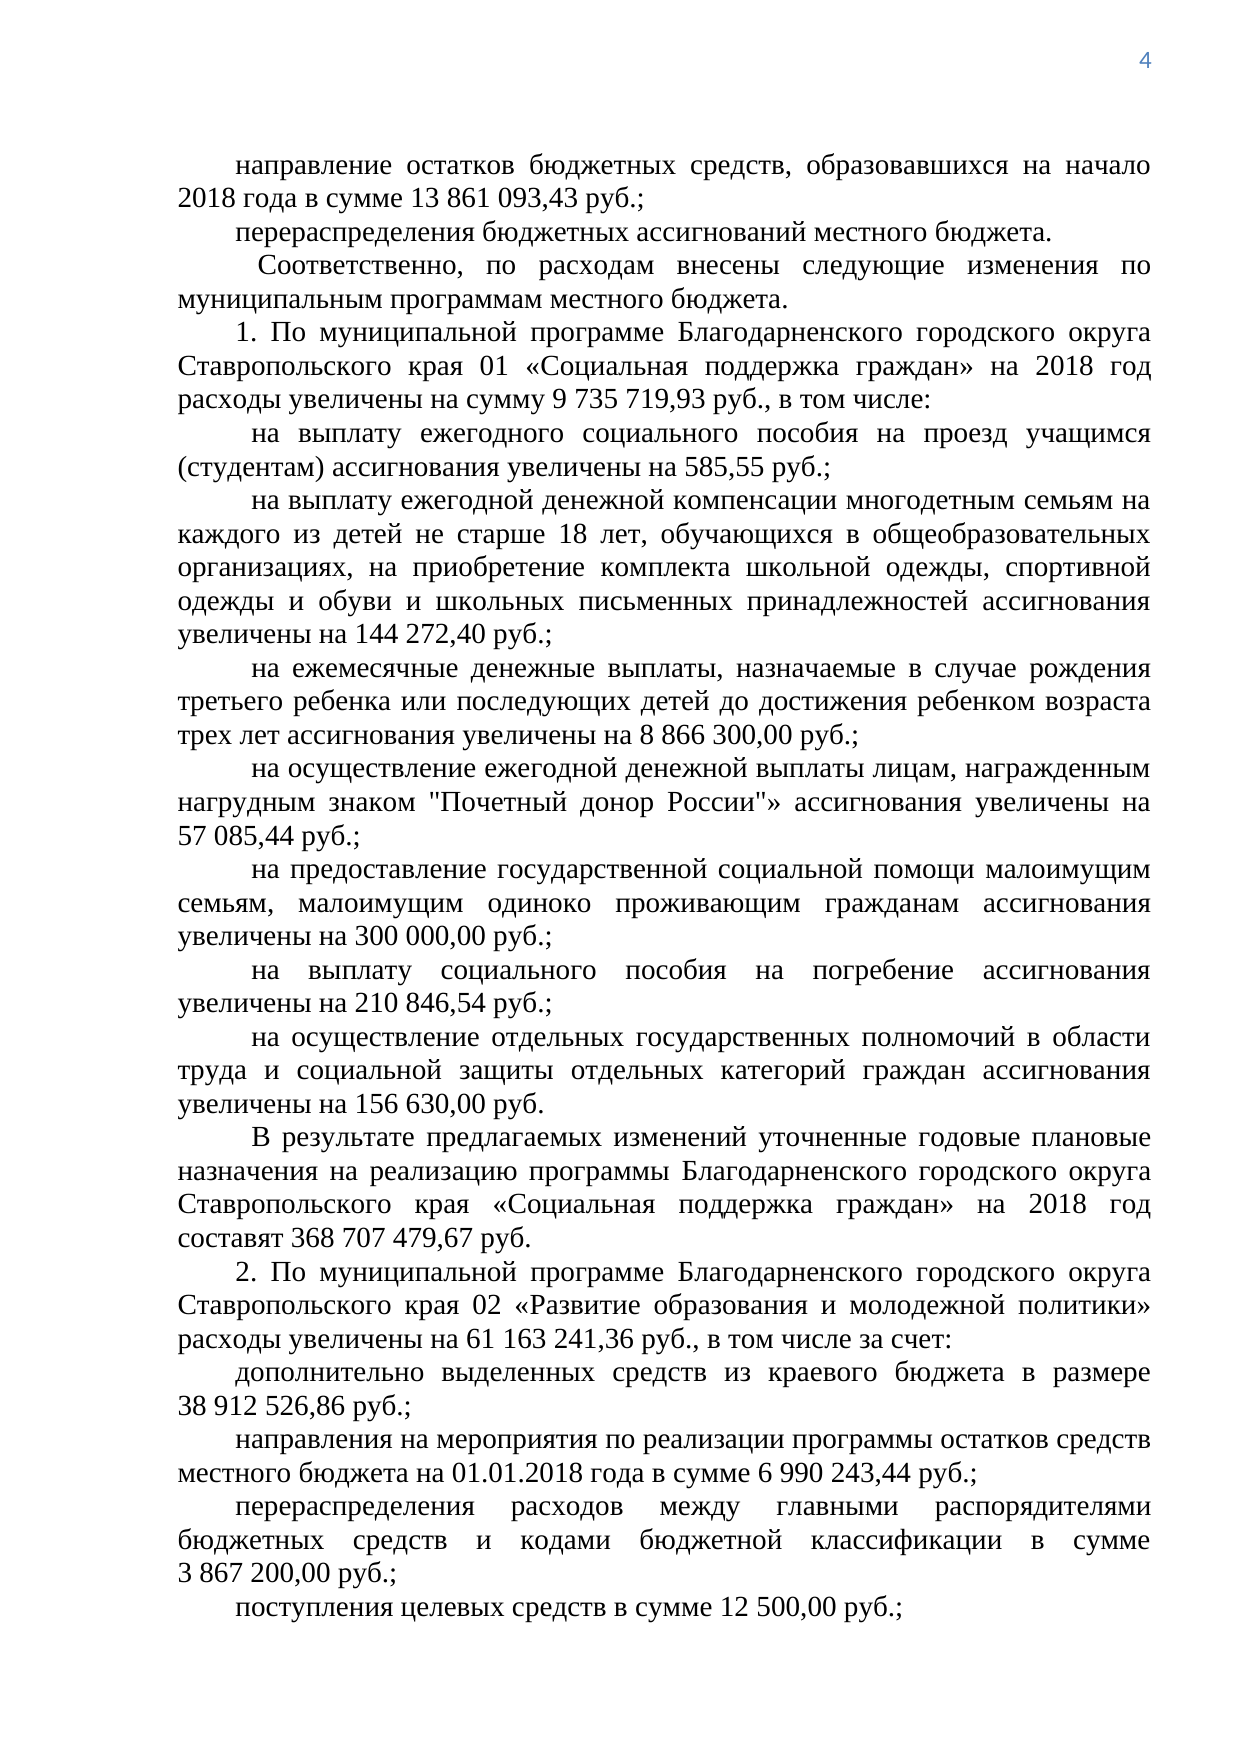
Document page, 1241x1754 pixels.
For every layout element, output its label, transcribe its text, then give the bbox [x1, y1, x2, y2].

text поступления целевых средств в сумме 12 500,00 руб.; [177, 1589, 1152, 1623]
text на выплату социального пособия на погребение ассигнования увеличены на 210 846,54 руб.; [177, 952, 1152, 1019]
text на выплату ежегодного социального пособия на проезд учащимся (студентам) ассигнования увеличены на 585,55 руб.; [177, 415, 1152, 482]
text перераспределения бюджетных ассигнований местного бюджета. [177, 214, 1152, 247]
text направление остатков бюджетных средств, образовавшихся на начало 2018 года в сумме 13 861 093,43 руб.; [177, 147, 1152, 214]
text дополнительно выделенных средств из краевого бюджета в размере 38 912 526,86 руб.; [177, 1354, 1152, 1421]
text на ежемесячные денежные выплаты, назначаемые в случае рождения третьего ребенка или последующих детей до достижения ребенком возраста трех лет ассигнования увеличены на 8 866 300,00 руб.; [177, 650, 1152, 751]
text на выплату ежегодной денежной компенсации многодетным семьям на каждого из детей не старше 18 лет, обучающихся в общеобразовательных организациях, на приобретение комплекта школьной одежды, спортивной одежды и обуви и школьных письменных принадлежностей ассигнования увеличены на 144 272,40 руб.; [177, 482, 1152, 650]
text В результате предлагаемых изменений уточненные годовые плановые назначения на реализацию программы Благодарненского городского округа Ставропольского края «Социальная поддержка граждан» на 2018 год составят 368 707 479,67 руб. [177, 1119, 1152, 1254]
text на осуществление ежегодной денежной выплаты лицам, награжденным нагрудным знаком "Почетный донор России"» ассигнования увеличены на 57 085,44 руб.; [177, 751, 1152, 851]
text направления на мероприятия по реализации программы остатков средств местного бюджета на 01.01.2018 года в сумме 6 990 243,44 руб.; [177, 1421, 1152, 1488]
text Соответственно, по расходам внесены следующие изменения по муниципальным программам местного бюджета. [177, 247, 1152, 314]
text перераспределения расходов между главными распорядителями бюджетных средств и кодами бюджетной классификации в сумме 3 867 200,00 руб.; [177, 1488, 1152, 1589]
text на предоставление государственной социальной помощи малоимущим семьям, малоимущим одиноко проживающим гражданам ассигнования увеличены на 300 000,00 руб.; [177, 851, 1152, 952]
text 2. По муниципальной программе Благодарненского городского округа Ставропольского края 02 «Развитие образования и молодежной политики» расходы увеличены на 61 163 241,36 руб., в том числе за счет: [177, 1254, 1152, 1354]
text 1. По муниципальной программе Благодарненского городского округа Ставропольского края 01 «Социальная поддержка граждан» на 2018 год расходы увеличены на сумму 9 735 719,93 руб., в том числе: [177, 314, 1152, 415]
text на осуществление отдельных государственных полномочий в области труда и социальной защиты отдельных категорий граждан ассигнования увеличены на 156 630,00 руб. [177, 1019, 1152, 1119]
